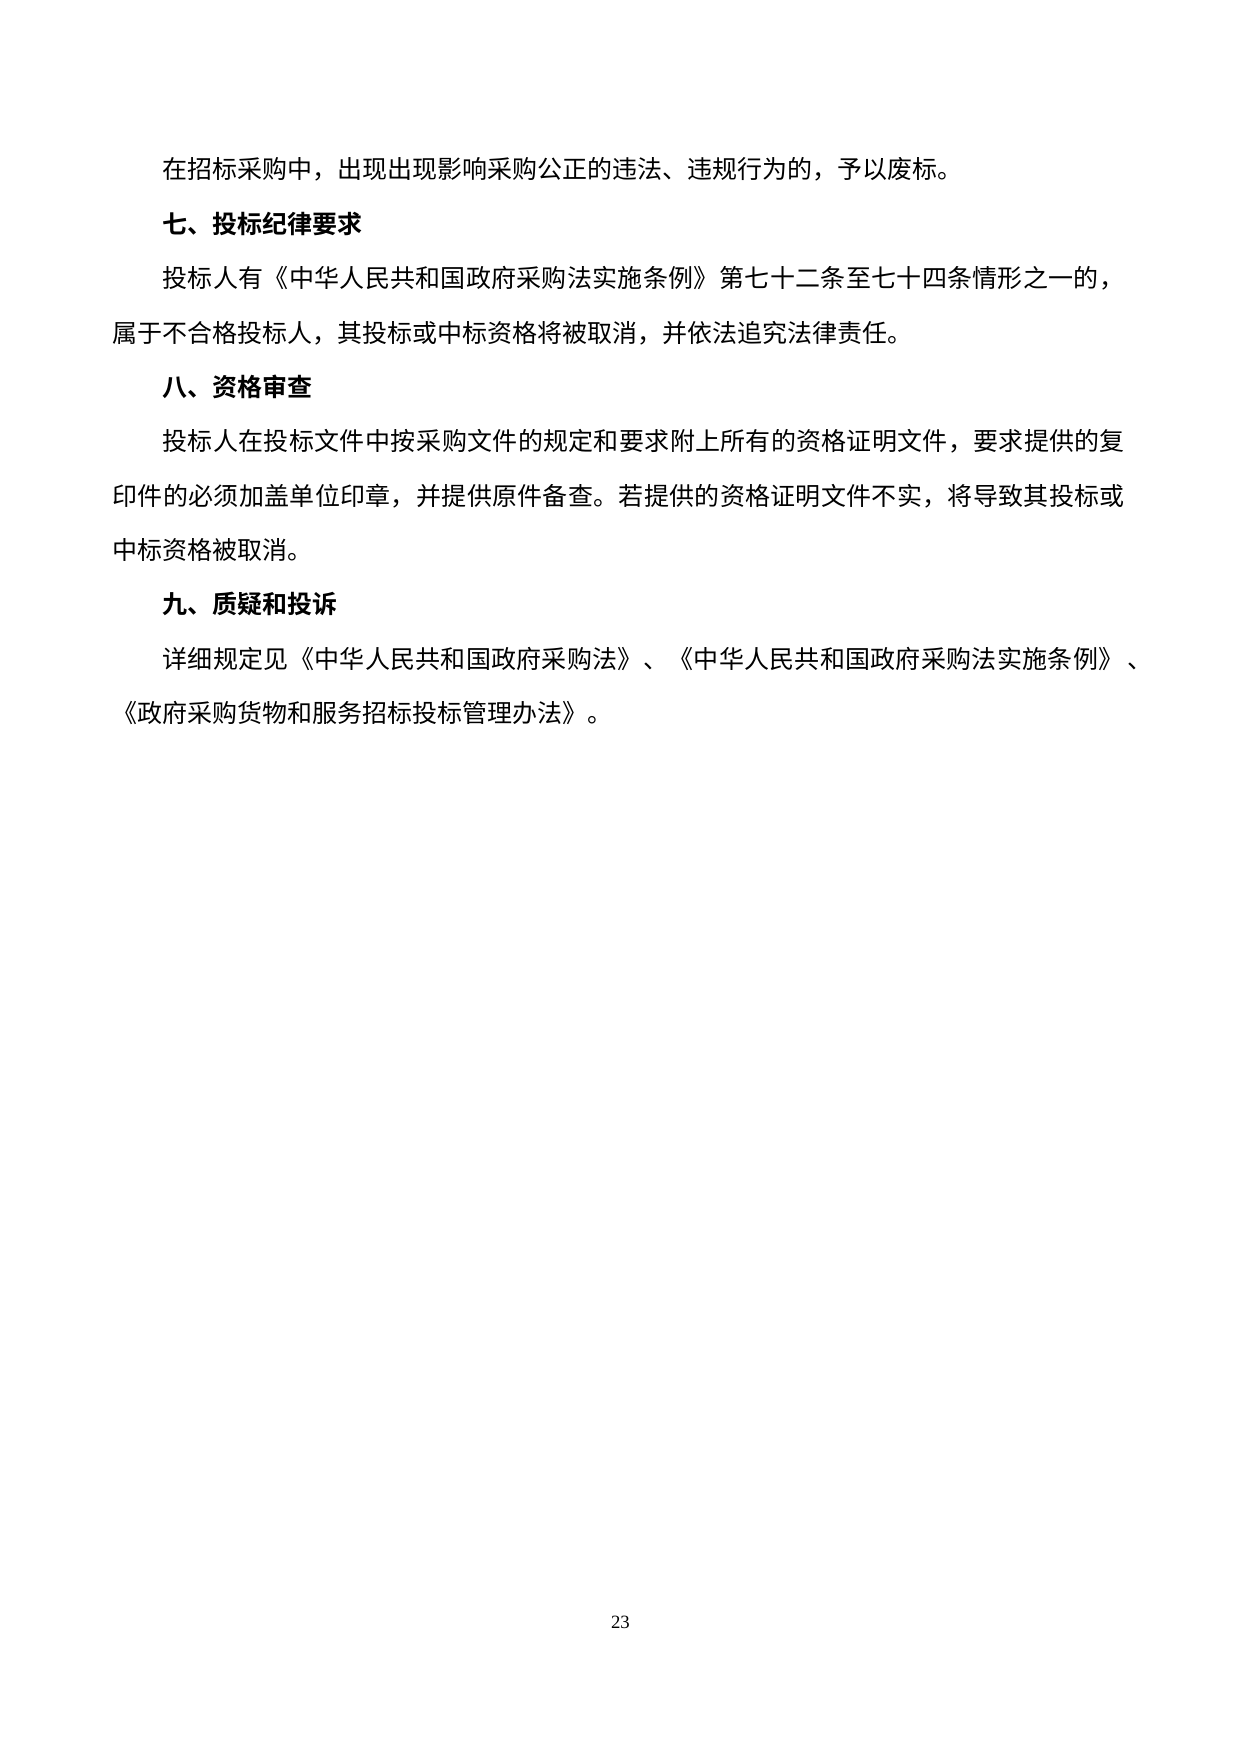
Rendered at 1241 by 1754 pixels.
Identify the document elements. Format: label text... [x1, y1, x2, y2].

text 详细规定见《中华人民共和国政府采购法》、《中华人民共和国政府采购法实施条例》、《政府采购货物和服务招标投标管理办法》。 [112, 639, 1128, 730]
text 投标人有《中华人民共和国政府采购法实施条例》第七十二条至七十四条情形之一的，属于不合格投标人，其投标或中标资格将被取消，并依法追究法律责任。 [112, 259, 1128, 349]
text 八、资格审查 [112, 367, 1128, 404]
text 在招标采购中，出现出现影响采购公正的违法、违规行为的，予以废标。 [112, 150, 1128, 186]
text 九、质疑和投诉 [112, 585, 1128, 621]
text 七、投标纪律要求 [112, 204, 1128, 241]
text 投标人在投标文件中按采购文件的规定和要求附上所有的资格证明文件，要求提供的复印件的必须加盖单位印章，并提供原件备查。若提供的资格证明文件不实，将导致其投标或中标资格被取消。 [112, 422, 1128, 567]
